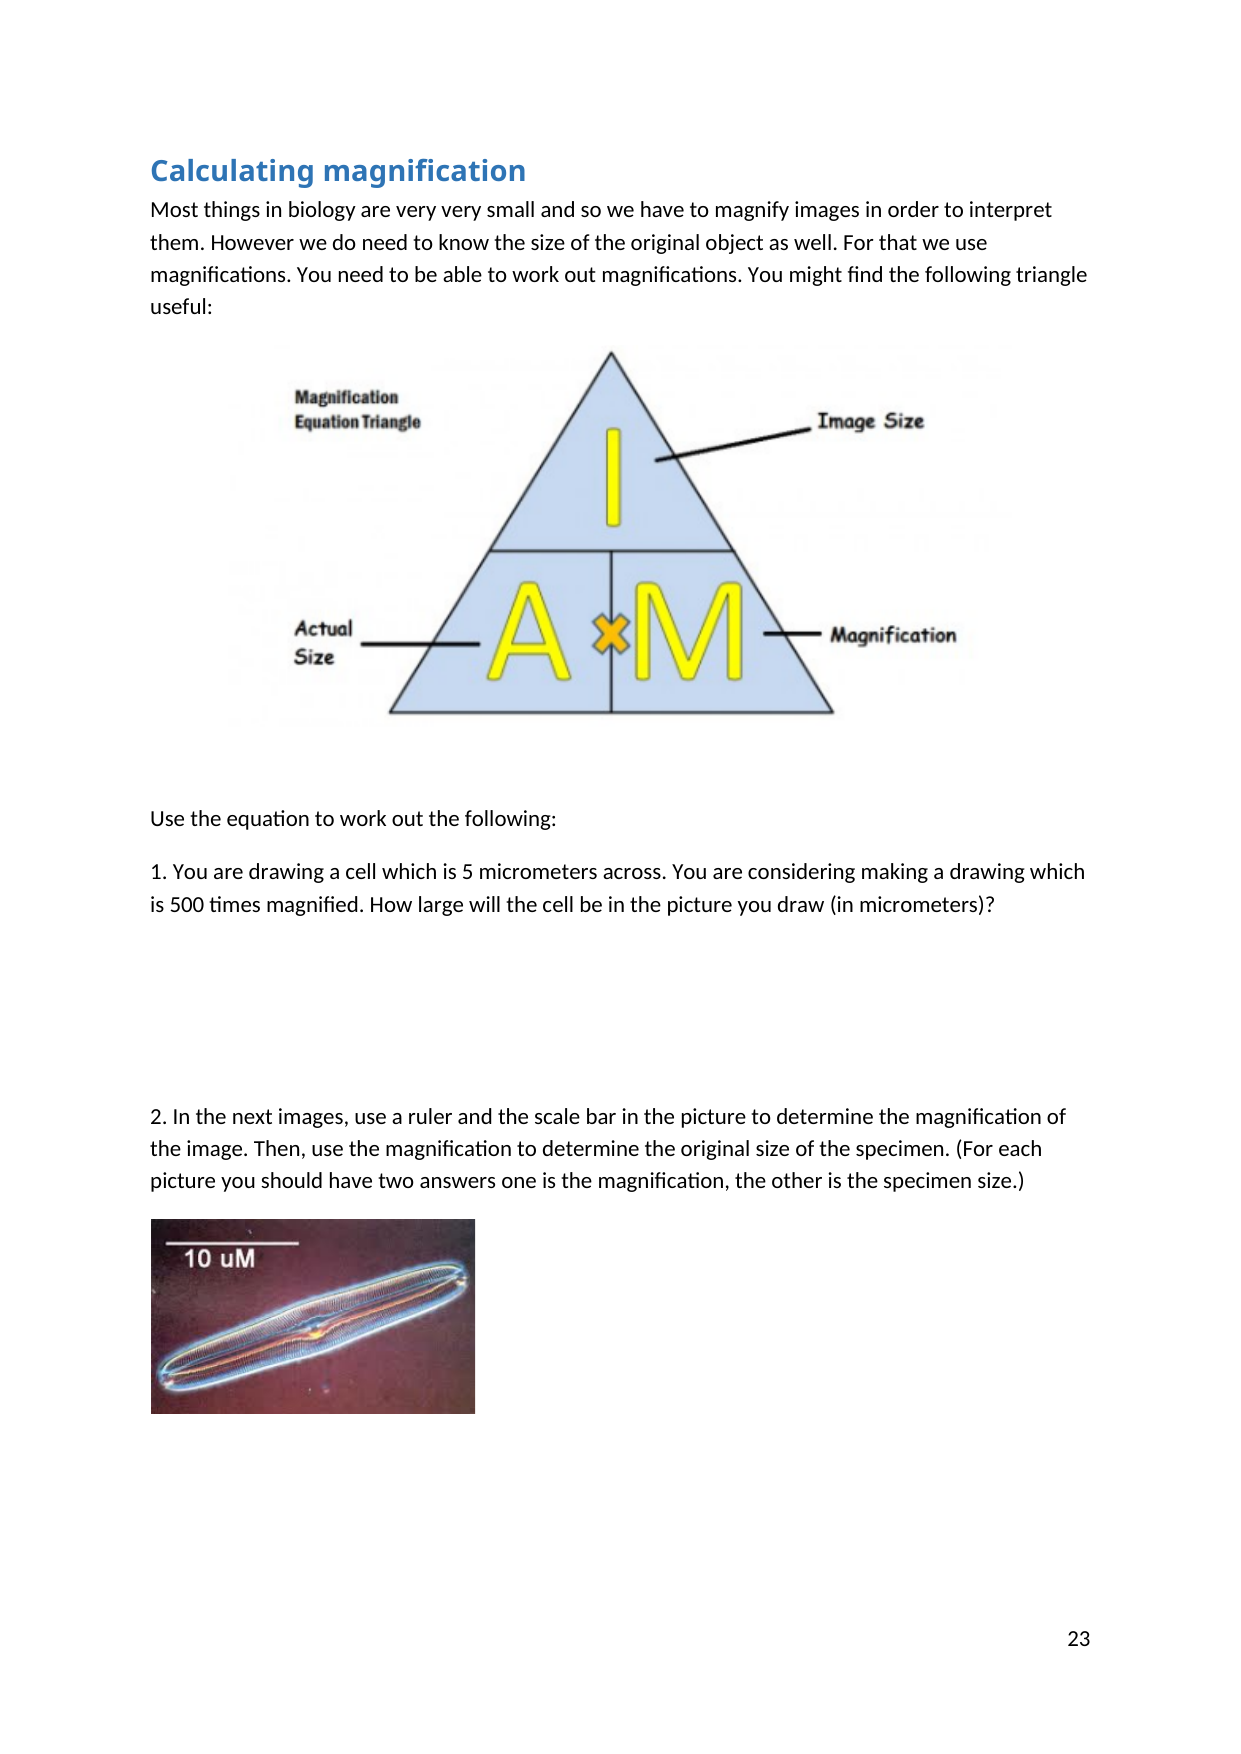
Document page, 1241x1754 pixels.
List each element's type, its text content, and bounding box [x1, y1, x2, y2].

picture [150, 1219, 476, 1414]
text Use the equation to work out the following: [150, 804, 1090, 832]
text Most things in biology are very very small and so we have to magnify images in order to interpret them. However we do need to know the size of the original object as well. For that we use magnifications. You need to be able to work out magnifications. You might find the following triangle useful: [150, 196, 1090, 320]
subtitle Calculating magnification [150, 150, 1090, 190]
text 1. You are drawing a cell which is 5 micrometers across. You are considering making a drawing which is 500 times magnified. How large will the cell be in the picture you draw (in micrometers)? [150, 857, 1090, 918]
picture [228, 345, 1012, 727]
text 2. In the next images, use a ruler and the scale bar in the picture to determine the magnification of the image. Then, use the magnification to determine the original size of the specimen. (For each picture you should have two answers one is the magnification, the other is the specimen size.) [150, 1102, 1090, 1194]
